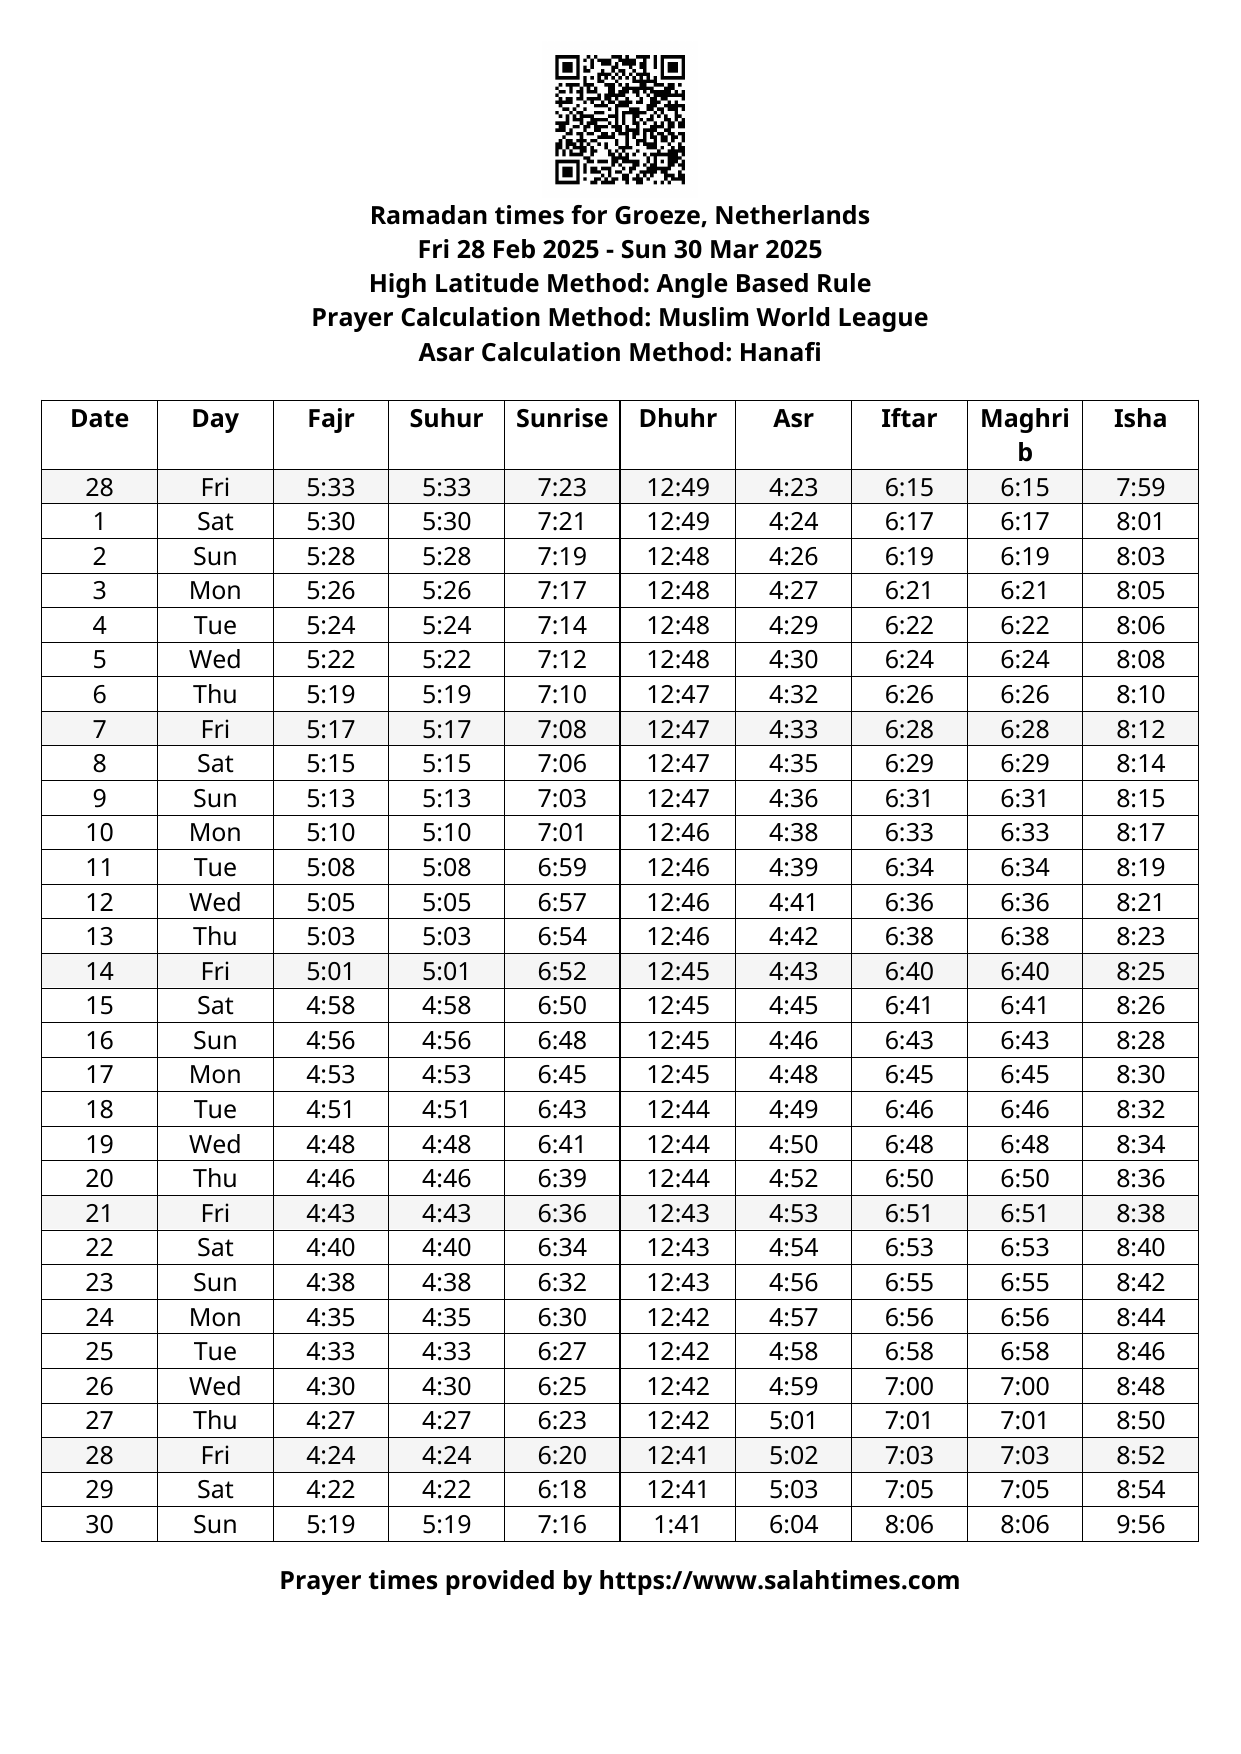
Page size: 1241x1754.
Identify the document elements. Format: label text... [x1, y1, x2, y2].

table_cell 6:43 [505, 1092, 619, 1126]
table_cell 12:46 [621, 850, 735, 884]
table_cell 6:15 [852, 470, 967, 503]
table_cell 6:38 [852, 919, 967, 953]
table_cell Thu [158, 1161, 273, 1195]
table_cell 12:47 [621, 677, 735, 711]
table_cell 6:34 [505, 1231, 619, 1264]
table_cell 5:05 [274, 885, 388, 918]
table_cell 6:17 [852, 504, 967, 538]
table_cell 5:33 [274, 470, 388, 503]
table_cell 8:14 [1083, 746, 1198, 780]
table_header Isha [1083, 401, 1198, 469]
table_cell 8:23 [1083, 919, 1198, 953]
table_cell 4:38 [736, 816, 851, 849]
table_cell 6:51 [968, 1196, 1082, 1229]
table_cell 6:43 [968, 1023, 1082, 1057]
table_cell 6:45 [968, 1058, 1082, 1091]
table_cell 12:44 [621, 1127, 735, 1160]
table_cell 5:22 [274, 643, 388, 676]
table_cell 5:13 [274, 781, 388, 814]
table_cell 6:45 [852, 1058, 967, 1091]
table_cell 6:31 [852, 781, 967, 814]
table_cell 4:24 [389, 1438, 504, 1472]
table_cell 4:56 [389, 1023, 504, 1057]
table_cell 12:41 [621, 1473, 735, 1506]
table_cell 7:00 [968, 1369, 1082, 1402]
table_cell Mon [158, 1058, 273, 1091]
table_cell 4:24 [274, 1438, 388, 1472]
table_cell 4:51 [274, 1092, 388, 1126]
table_cell Tue [158, 1092, 273, 1126]
table_cell 11 [42, 850, 157, 884]
table_cell 7:12 [505, 643, 619, 676]
table_cell 8:28 [1083, 1023, 1198, 1057]
table_cell 4:22 [389, 1473, 504, 1506]
table_cell 12:48 [621, 643, 735, 676]
table_cell 4:48 [274, 1127, 388, 1160]
table_cell 6:50 [968, 1161, 1082, 1195]
table_cell 6:30 [505, 1300, 619, 1333]
table_cell 6:22 [852, 608, 967, 642]
table_cell 7 [42, 712, 157, 745]
table_cell Mon [158, 574, 273, 607]
table_cell 5:10 [274, 816, 388, 849]
table_cell 6:21 [852, 574, 967, 607]
table_cell 5:03 [274, 919, 388, 953]
table_cell 12:46 [621, 919, 735, 953]
table_cell 4:39 [736, 850, 851, 884]
table_cell 23 [42, 1265, 157, 1299]
table_cell 6:50 [505, 989, 619, 1022]
table_cell 7:01 [505, 816, 619, 849]
table_cell 12:46 [621, 885, 735, 918]
table_cell 4:27 [736, 574, 851, 607]
table_cell Sat [158, 1473, 273, 1506]
table_cell 12:48 [621, 608, 735, 642]
table_cell 5:19 [274, 677, 388, 711]
table_cell 6:45 [505, 1058, 619, 1091]
table_cell 6:39 [505, 1161, 619, 1195]
table_cell 6:38 [968, 919, 1082, 953]
text Ramadan times for Groeze, Netherlands [42, 198, 1198, 232]
table_header Date [42, 401, 157, 469]
table_cell 20 [42, 1161, 157, 1195]
table_cell 6:20 [505, 1438, 619, 1472]
table_cell 12:45 [621, 1023, 735, 1057]
table_cell 6:29 [968, 746, 1082, 780]
table_cell 7:59 [1083, 470, 1198, 503]
table_cell 5:19 [389, 1507, 504, 1541]
table_cell 4:51 [389, 1092, 504, 1126]
table_cell 5 [42, 643, 157, 676]
table_cell 6:15 [968, 470, 1082, 503]
table_cell 4:40 [389, 1231, 504, 1264]
table_cell 6:59 [505, 850, 619, 884]
table_cell 12:46 [621, 816, 735, 849]
table_cell 7:14 [505, 608, 619, 642]
table_cell 18 [42, 1092, 157, 1126]
table_cell 12:43 [621, 1265, 735, 1299]
table_cell Mon [158, 816, 273, 849]
table_cell 6:27 [505, 1334, 619, 1368]
table_cell 29 [42, 1473, 157, 1506]
table_cell 6:48 [505, 1023, 619, 1057]
table_cell 8:36 [1083, 1161, 1198, 1195]
table_cell 8:21 [1083, 885, 1198, 918]
text Fri 28 Feb 2025 - Sun 30 Mar 2025 [42, 232, 1198, 266]
table_cell 1:41 [621, 1507, 735, 1541]
table_cell 4:45 [736, 989, 851, 1022]
table_cell 8:06 [1083, 608, 1198, 642]
table_cell 6:18 [505, 1473, 619, 1506]
table_cell 4:30 [736, 643, 851, 676]
table_cell 1 [42, 504, 157, 538]
table_cell 4:46 [389, 1161, 504, 1195]
table_cell 4:33 [736, 712, 851, 745]
table_cell 6:24 [852, 643, 967, 676]
table_cell 7:10 [505, 677, 619, 711]
table_cell Fri [158, 954, 273, 987]
table_cell 6:41 [505, 1127, 619, 1160]
text Prayer times provided by https://www.salahtimes.com [42, 1563, 1198, 1597]
table_cell 6:43 [852, 1023, 967, 1057]
table_cell 5:01 [389, 954, 504, 987]
table_cell 5:08 [274, 850, 388, 884]
table_cell 7:08 [505, 712, 619, 745]
table_cell 6:57 [505, 885, 619, 918]
table_cell 6:41 [852, 989, 967, 1022]
table_cell 8:06 [968, 1507, 1082, 1541]
table_cell 6:53 [968, 1231, 1082, 1264]
table_cell 12:42 [621, 1369, 735, 1402]
table_cell 6:33 [968, 816, 1082, 849]
table_cell 4:56 [736, 1265, 851, 1299]
table_cell 6:34 [852, 850, 967, 884]
text Asar Calculation Method: Hanafi [42, 334, 1198, 368]
table_cell 4:48 [736, 1058, 851, 1091]
table_cell 12:43 [621, 1196, 735, 1229]
table_cell 5:26 [274, 574, 388, 607]
table_cell 8:30 [1083, 1058, 1198, 1091]
table_cell 7:19 [505, 539, 619, 572]
table_cell 7:01 [968, 1404, 1082, 1437]
table_cell 6:58 [852, 1334, 967, 1368]
table_cell 27 [42, 1404, 157, 1437]
table_cell 26 [42, 1369, 157, 1402]
table_cell 6:53 [852, 1231, 967, 1264]
table_cell 4:38 [274, 1265, 388, 1299]
table_cell 6:28 [852, 712, 967, 745]
table_cell 6:32 [505, 1265, 619, 1299]
table_cell 6:31 [968, 781, 1082, 814]
table_cell 5:19 [274, 1507, 388, 1541]
table_cell Fri [158, 1438, 273, 1472]
table_cell 21 [42, 1196, 157, 1229]
table_cell 12:49 [621, 470, 735, 503]
table_cell 5:26 [389, 574, 504, 607]
table_cell Tue [158, 608, 273, 642]
table_cell 4:35 [274, 1300, 388, 1333]
table_cell 12:47 [621, 712, 735, 745]
table_cell 6:22 [968, 608, 1082, 642]
table_cell 8:05 [1083, 574, 1198, 607]
table_cell 4:27 [389, 1404, 504, 1437]
table_cell 6:26 [852, 677, 967, 711]
table_cell 6 [42, 677, 157, 711]
table_cell 12:45 [621, 989, 735, 1022]
table_cell Mon [158, 1300, 273, 1333]
table_cell 24 [42, 1300, 157, 1333]
table_cell 6:23 [505, 1404, 619, 1437]
table_cell 8:10 [1083, 677, 1198, 711]
table_cell Sat [158, 989, 273, 1022]
table_cell 4:48 [389, 1127, 504, 1160]
table_cell 6:04 [736, 1507, 851, 1541]
table_header Fajr [274, 401, 388, 469]
table_cell 8:50 [1083, 1404, 1198, 1437]
table_cell 12:47 [621, 746, 735, 780]
table_cell 17 [42, 1058, 157, 1091]
table_cell Fri [158, 470, 273, 503]
table_cell 5:24 [389, 608, 504, 642]
table_cell 12:44 [621, 1092, 735, 1126]
table_cell 5:24 [274, 608, 388, 642]
table_cell 12:47 [621, 781, 735, 814]
table_cell 5:30 [274, 504, 388, 538]
table_cell 5:22 [389, 643, 504, 676]
table_cell 4:58 [736, 1334, 851, 1368]
table_cell 5:28 [389, 539, 504, 572]
table_cell 4:41 [736, 885, 851, 918]
table_cell 8:48 [1083, 1369, 1198, 1402]
table_cell 6:24 [968, 643, 1082, 676]
table_cell Sun [158, 539, 273, 572]
table_cell 6:29 [852, 746, 967, 780]
table_cell 12:43 [621, 1231, 735, 1264]
table_cell 6:52 [505, 954, 619, 987]
table_cell Sat [158, 746, 273, 780]
table_cell 4:46 [274, 1161, 388, 1195]
table_cell Thu [158, 1404, 273, 1437]
table_cell 2 [42, 539, 157, 572]
table_cell 4:32 [736, 677, 851, 711]
table_cell 25 [42, 1334, 157, 1368]
table_cell 19 [42, 1127, 157, 1160]
table_cell 6:56 [852, 1300, 967, 1333]
table_cell 12:41 [621, 1438, 735, 1472]
table_cell 4:30 [274, 1369, 388, 1402]
table_cell 5:01 [736, 1404, 851, 1437]
table_cell 6:51 [852, 1196, 967, 1229]
table_cell 7:03 [852, 1438, 967, 1472]
table_cell 5:33 [389, 470, 504, 503]
table_cell 4:53 [274, 1058, 388, 1091]
table_cell Sun [158, 781, 273, 814]
table_cell 5:15 [274, 746, 388, 780]
table_cell 12:48 [621, 574, 735, 607]
table_cell 4:43 [736, 954, 851, 987]
table_cell 8:46 [1083, 1334, 1198, 1368]
table_cell Sat [158, 504, 273, 538]
table_cell Thu [158, 919, 273, 953]
table_cell 9:56 [1083, 1507, 1198, 1541]
table_cell 4:58 [274, 989, 388, 1022]
table_cell 4:56 [274, 1023, 388, 1057]
table_cell 6:40 [852, 954, 967, 987]
table_cell 5:05 [389, 885, 504, 918]
table_cell Fri [158, 712, 273, 745]
table_cell 5:28 [274, 539, 388, 572]
table_cell 4:59 [736, 1369, 851, 1402]
table_cell 6:56 [968, 1300, 1082, 1333]
table_cell 5:10 [389, 816, 504, 849]
table_cell 5:15 [389, 746, 504, 780]
table_cell 10 [42, 816, 157, 849]
table_cell 4:57 [736, 1300, 851, 1333]
table_header Sunrise [505, 401, 619, 469]
table_cell 6:26 [968, 677, 1082, 711]
table_cell 5:13 [389, 781, 504, 814]
table_cell 6:50 [852, 1161, 967, 1195]
table_cell 12:42 [621, 1334, 735, 1368]
table_cell 6:55 [852, 1265, 967, 1299]
table_header Asr [736, 401, 851, 469]
table_cell 13 [42, 919, 157, 953]
table_cell 4:36 [736, 781, 851, 814]
table_cell 22 [42, 1231, 157, 1264]
table_cell 4:38 [389, 1265, 504, 1299]
table_header Day [158, 401, 273, 469]
table_cell 4:42 [736, 919, 851, 953]
table_cell 6:33 [852, 816, 967, 849]
table_cell 5:30 [389, 504, 504, 538]
table_cell 6:36 [968, 885, 1082, 918]
table_cell Wed [158, 1127, 273, 1160]
table_cell 6:28 [968, 712, 1082, 745]
table_cell 5:17 [389, 712, 504, 745]
table_cell 8:40 [1083, 1231, 1198, 1264]
table_cell 7:06 [505, 746, 619, 780]
table_cell 7:16 [505, 1507, 619, 1541]
table_cell 6:58 [968, 1334, 1082, 1368]
table_cell 7:23 [505, 470, 619, 503]
table_cell 6:19 [852, 539, 967, 572]
table_cell Sun [158, 1507, 273, 1541]
table_cell 16 [42, 1023, 157, 1057]
table_cell 4:46 [736, 1023, 851, 1057]
table_cell 6:17 [968, 504, 1082, 538]
table_cell 4:40 [274, 1231, 388, 1264]
table_cell 7:03 [505, 781, 619, 814]
table_cell 4:49 [736, 1092, 851, 1126]
table_header Iftar [852, 401, 967, 469]
table_cell 4:33 [389, 1334, 504, 1368]
table_header Maghrib [968, 401, 1082, 469]
table_cell 30 [42, 1507, 157, 1541]
table_cell 6:21 [968, 574, 1082, 607]
table_cell 5:19 [389, 677, 504, 711]
table_cell 5:01 [274, 954, 388, 987]
table_cell 6:54 [505, 919, 619, 953]
table_cell Tue [158, 850, 273, 884]
table_cell 14 [42, 954, 157, 987]
table_cell 7:17 [505, 574, 619, 607]
table_cell 4:35 [736, 746, 851, 780]
table_cell 12:44 [621, 1161, 735, 1195]
table_cell 8:42 [1083, 1265, 1198, 1299]
table_cell 8:54 [1083, 1473, 1198, 1506]
table_cell 12:45 [621, 1058, 735, 1091]
table_cell 4:22 [274, 1473, 388, 1506]
table_cell 5:17 [274, 712, 388, 745]
table_cell 6:36 [505, 1196, 619, 1229]
text High Latitude Method: Angle Based Rule [42, 266, 1198, 300]
table_cell 6:34 [968, 850, 1082, 884]
table_cell 5:03 [736, 1473, 851, 1506]
table_cell Sun [158, 1265, 273, 1299]
table_cell 6:40 [968, 954, 1082, 987]
table_cell 8:03 [1083, 539, 1198, 572]
table_cell 8:25 [1083, 954, 1198, 987]
table_cell 3 [42, 574, 157, 607]
table_cell 4:26 [736, 539, 851, 572]
table_cell 5:08 [389, 850, 504, 884]
table_cell 8:15 [1083, 781, 1198, 814]
picture [542, 41, 699, 198]
table_cell 6:48 [968, 1127, 1082, 1160]
table_cell 6:55 [968, 1265, 1082, 1299]
table_cell 4:50 [736, 1127, 851, 1160]
table_cell 6:46 [968, 1092, 1082, 1126]
table_cell 4:29 [736, 608, 851, 642]
table_cell 5:02 [736, 1438, 851, 1472]
table_cell Fri [158, 1196, 273, 1229]
table_cell 4:30 [389, 1369, 504, 1402]
table_cell 6:48 [852, 1127, 967, 1160]
table_cell 7:05 [852, 1473, 967, 1506]
table_cell 4:23 [736, 470, 851, 503]
table_cell 8:44 [1083, 1300, 1198, 1333]
table_cell 7:21 [505, 504, 619, 538]
table_cell 4:35 [389, 1300, 504, 1333]
table_cell 4:54 [736, 1231, 851, 1264]
table_cell Tue [158, 1334, 273, 1368]
table_cell 5:03 [389, 919, 504, 953]
table_header Suhur [389, 401, 504, 469]
table_header Dhuhr [621, 401, 735, 469]
table_cell 4 [42, 608, 157, 642]
table_cell 4:43 [389, 1196, 504, 1229]
table_cell Wed [158, 885, 273, 918]
table_cell 6:36 [852, 885, 967, 918]
table_cell 8:26 [1083, 989, 1198, 1022]
table_cell 8:38 [1083, 1196, 1198, 1229]
table_cell 15 [42, 989, 157, 1022]
table_cell 6:46 [852, 1092, 967, 1126]
table_cell 8 [42, 746, 157, 780]
table_cell Sat [158, 1231, 273, 1264]
table_cell 8:01 [1083, 504, 1198, 538]
table_cell 7:03 [968, 1438, 1082, 1472]
table_cell 12:42 [621, 1300, 735, 1333]
table_cell 8:12 [1083, 712, 1198, 745]
table_cell 8:19 [1083, 850, 1198, 884]
table_cell 4:53 [736, 1196, 851, 1229]
table_cell Sun [158, 1023, 273, 1057]
table_cell 4:58 [389, 989, 504, 1022]
table_cell 9 [42, 781, 157, 814]
table_cell 12 [42, 885, 157, 918]
table_cell 28 [42, 1438, 157, 1472]
table_cell 6:41 [968, 989, 1082, 1022]
table_cell 12:45 [621, 954, 735, 987]
table_cell 7:05 [968, 1473, 1082, 1506]
table_cell 4:27 [274, 1404, 388, 1437]
table_cell 12:49 [621, 504, 735, 538]
table_cell 12:48 [621, 539, 735, 572]
table_cell 7:00 [852, 1369, 967, 1402]
table_cell Wed [158, 643, 273, 676]
table_cell 7:01 [852, 1404, 967, 1437]
table_cell 8:34 [1083, 1127, 1198, 1160]
table_cell 4:53 [389, 1058, 504, 1091]
table_cell 28 [42, 470, 157, 503]
table_cell 8:17 [1083, 816, 1198, 849]
table_cell 8:52 [1083, 1438, 1198, 1472]
table_cell 8:08 [1083, 643, 1198, 676]
table_cell 8:06 [852, 1507, 967, 1541]
table_cell 4:24 [736, 504, 851, 538]
table_cell Wed [158, 1369, 273, 1402]
table_cell 8:32 [1083, 1092, 1198, 1126]
table_cell Thu [158, 677, 273, 711]
table_cell 6:19 [968, 539, 1082, 572]
table_cell 4:43 [274, 1196, 388, 1229]
table_cell 4:33 [274, 1334, 388, 1368]
table_cell 4:52 [736, 1161, 851, 1195]
table_cell 6:25 [505, 1369, 619, 1402]
table_cell 12:42 [621, 1404, 735, 1437]
text Prayer Calculation Method: Muslim World League [42, 300, 1198, 334]
